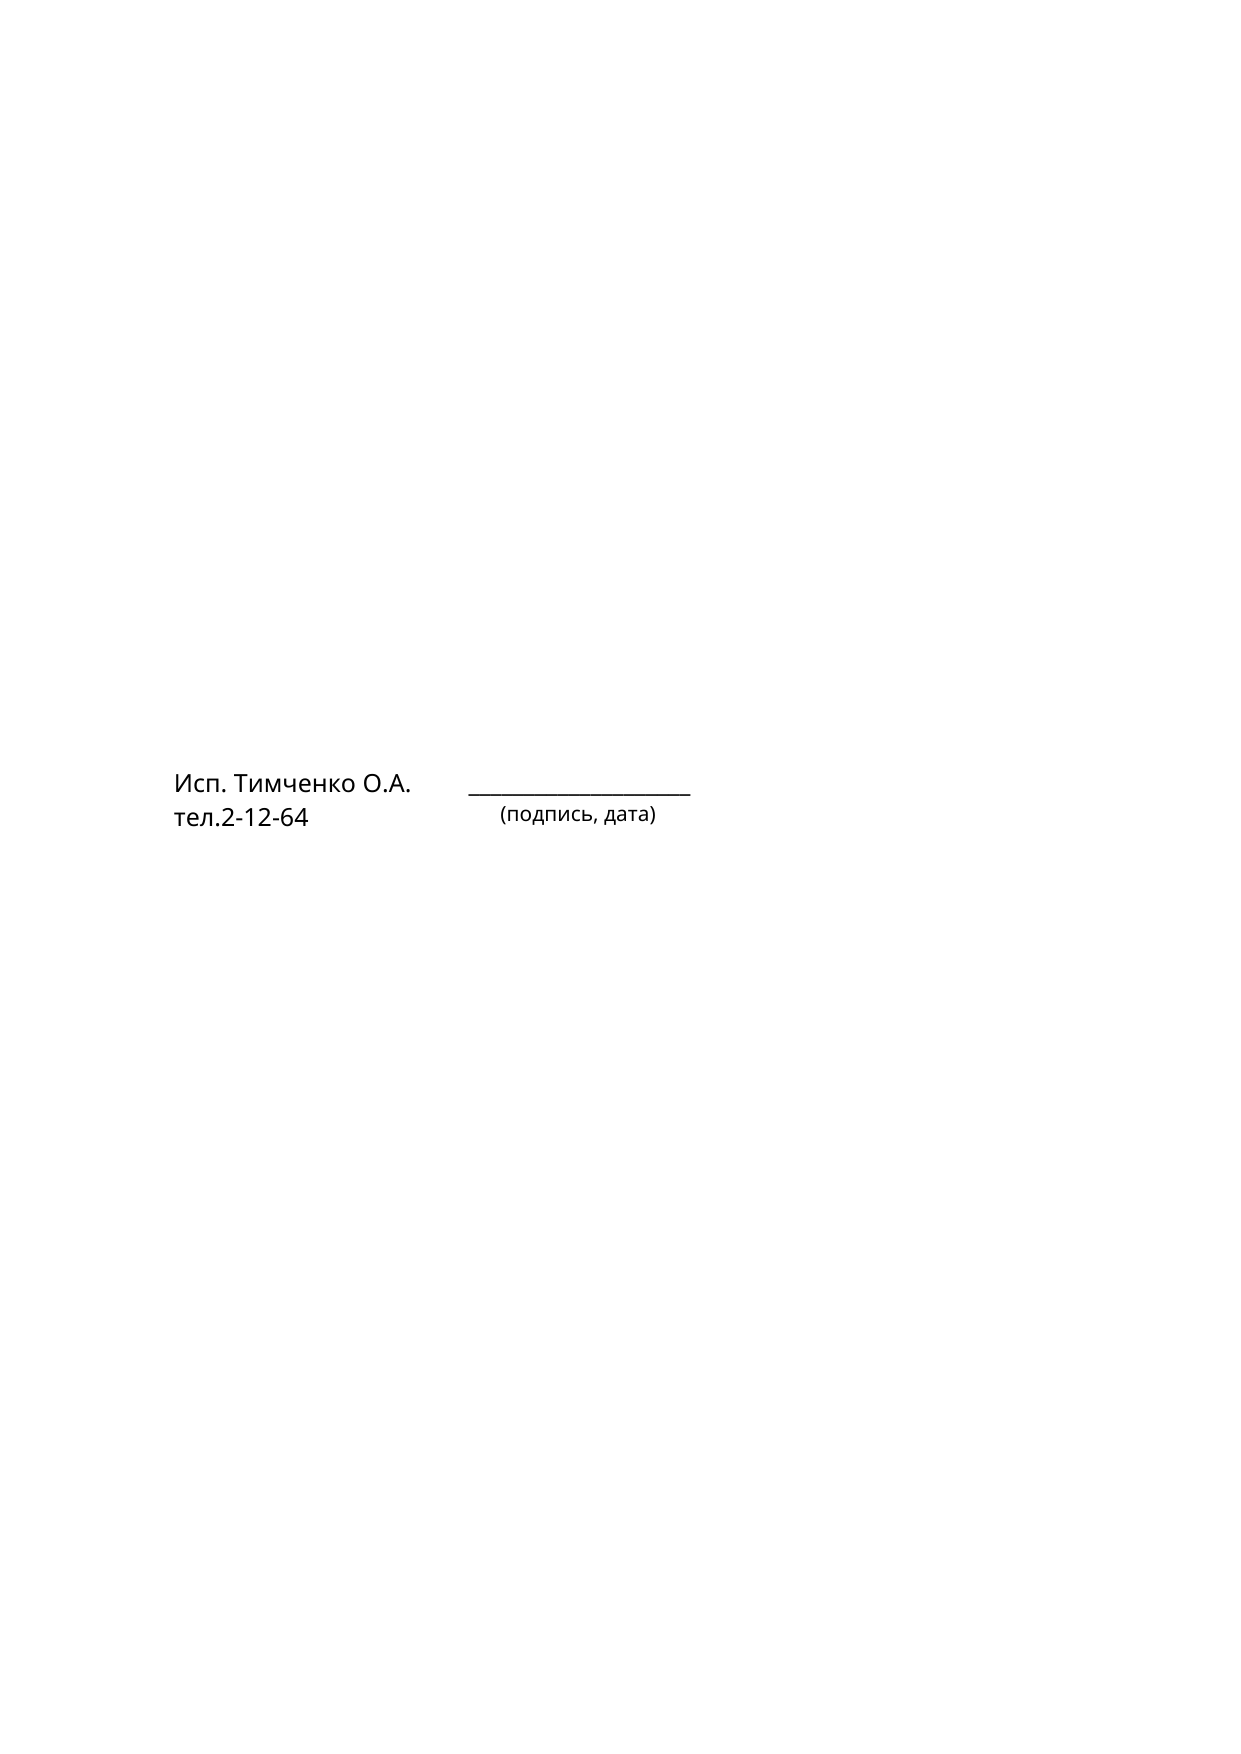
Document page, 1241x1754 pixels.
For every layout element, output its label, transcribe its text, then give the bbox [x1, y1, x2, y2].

table_header ____________________ (подпись, дата) [443, 765, 716, 833]
table_header Исп. Тимченко О.А. тел.2-12-64 [163, 765, 443, 833]
